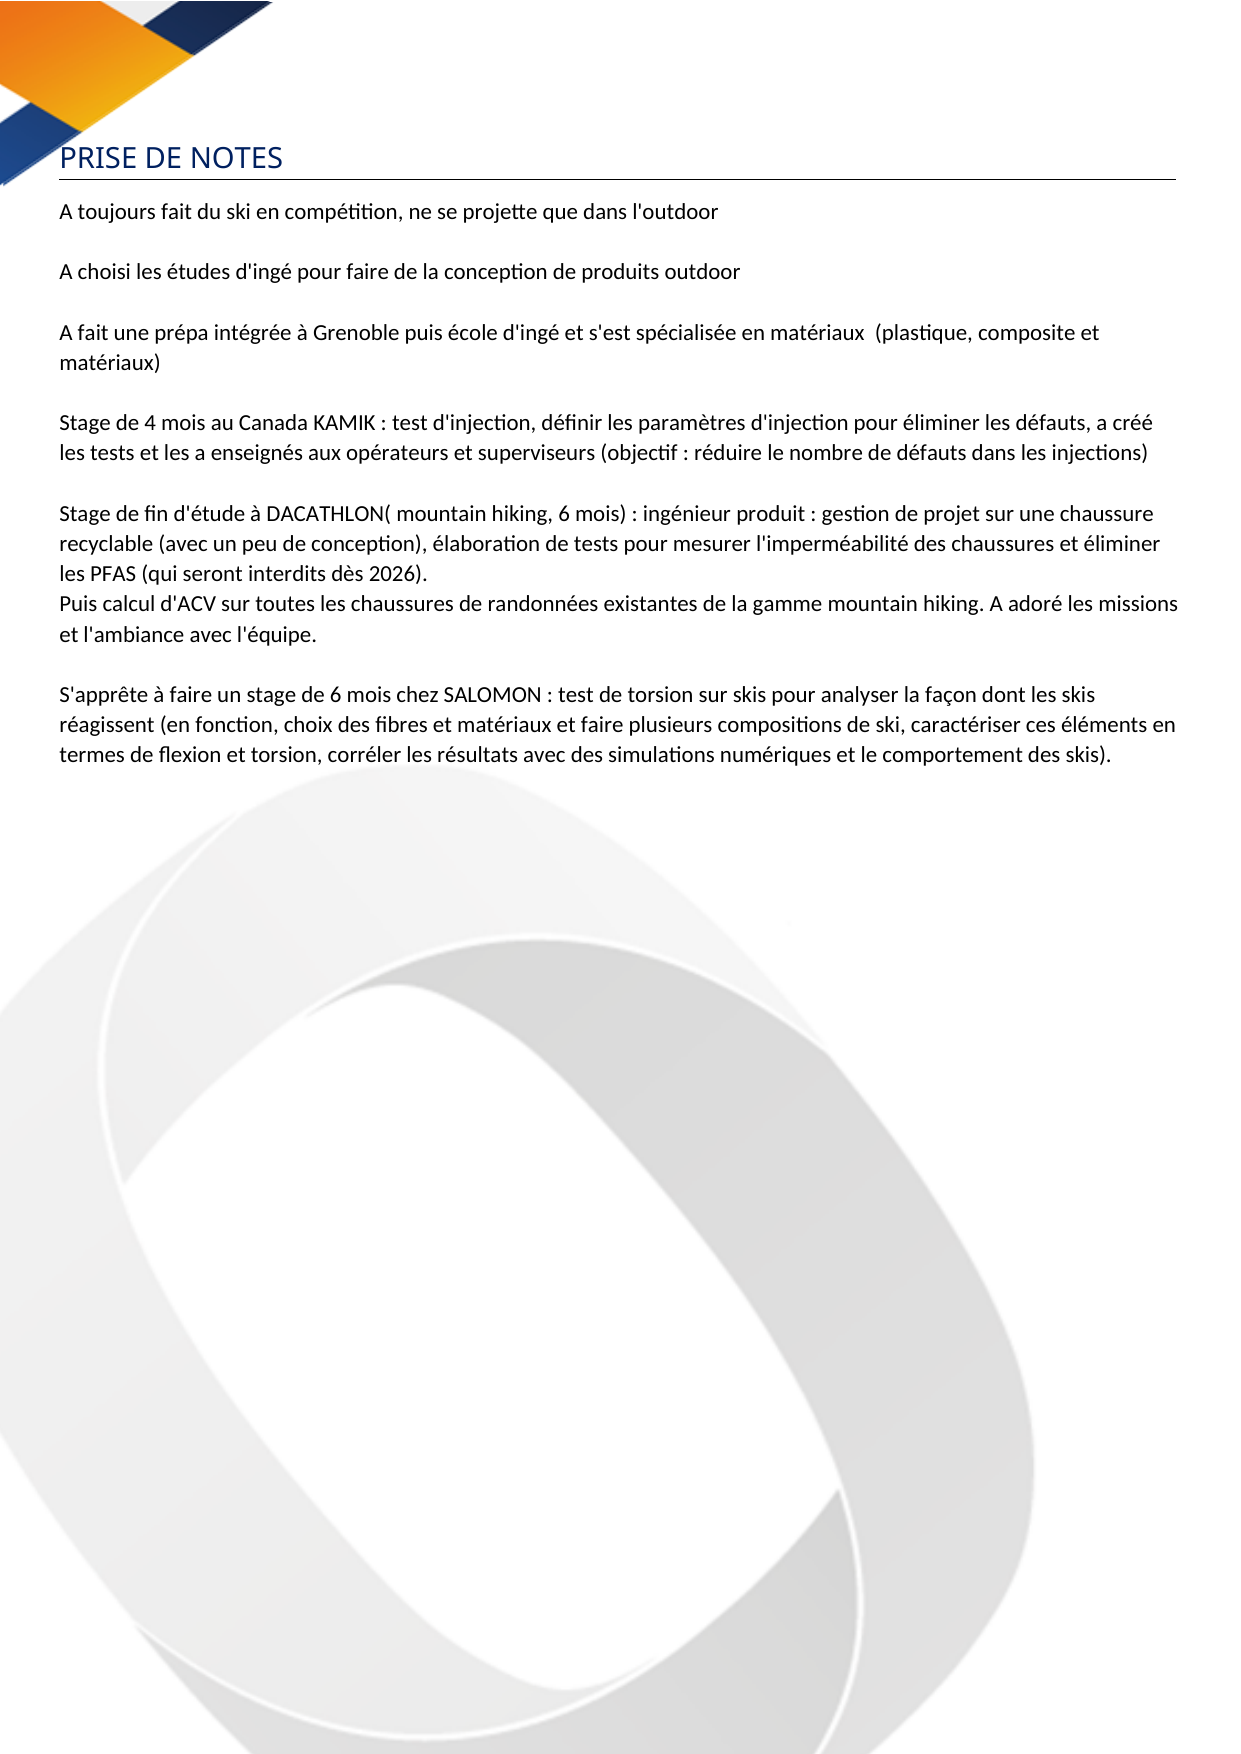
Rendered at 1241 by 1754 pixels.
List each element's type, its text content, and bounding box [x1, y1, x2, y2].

picture [0, 719, 1074, 1754]
text A toujours fait du ski en compétition, ne se projette que dans l'outdoor A choisi les études d'ingé pour faire de la conception de produits outdoor A fait une prépa intégrée à Grenoble puis école d'ingé et s'est spécialisée en matériaux (plastique, composite et matériaux) Stage de 4 mois au Canada KAMIK : test d'injection, définir les paramètres d'injection pour éliminer les défauts, a créé les tests et les a enseignés aux opérateurs et superviseurs (objectif : réduire le nombre de défauts dans les injections) Stage de fin d'étude à DACATHLON( mountain hiking, 6 mois) : ingénieur produit : gestion de projet sur une chaussure recyclable (avec un peu de conception), élaboration de tests pour mesurer l'imperméabilité des chaussures et éliminer les PFAS (qui seront interdits dès 2026). Puis calcul d'ACV sur toutes les chaussures de randonnées existantes de la gamme mountain hiking. A adoré les missions et l'ambiance avec l'équipe. S'apprête à faire un stage de 6 mois chez SALOMON : test de torsion sur skis pour analyser la façon dont les skis réagissent (en fonction, choix des fibres et matériaux et faire plusieurs compositions de ski, caractériser ces éléments en termes de flexion et torsion, corréler les résultats avec des simulations numériques et le comportement des skis). [59, 197, 1181, 829]
picture [0, 1, 288, 203]
subtitle Prise de notes [59, 137, 1176, 179]
